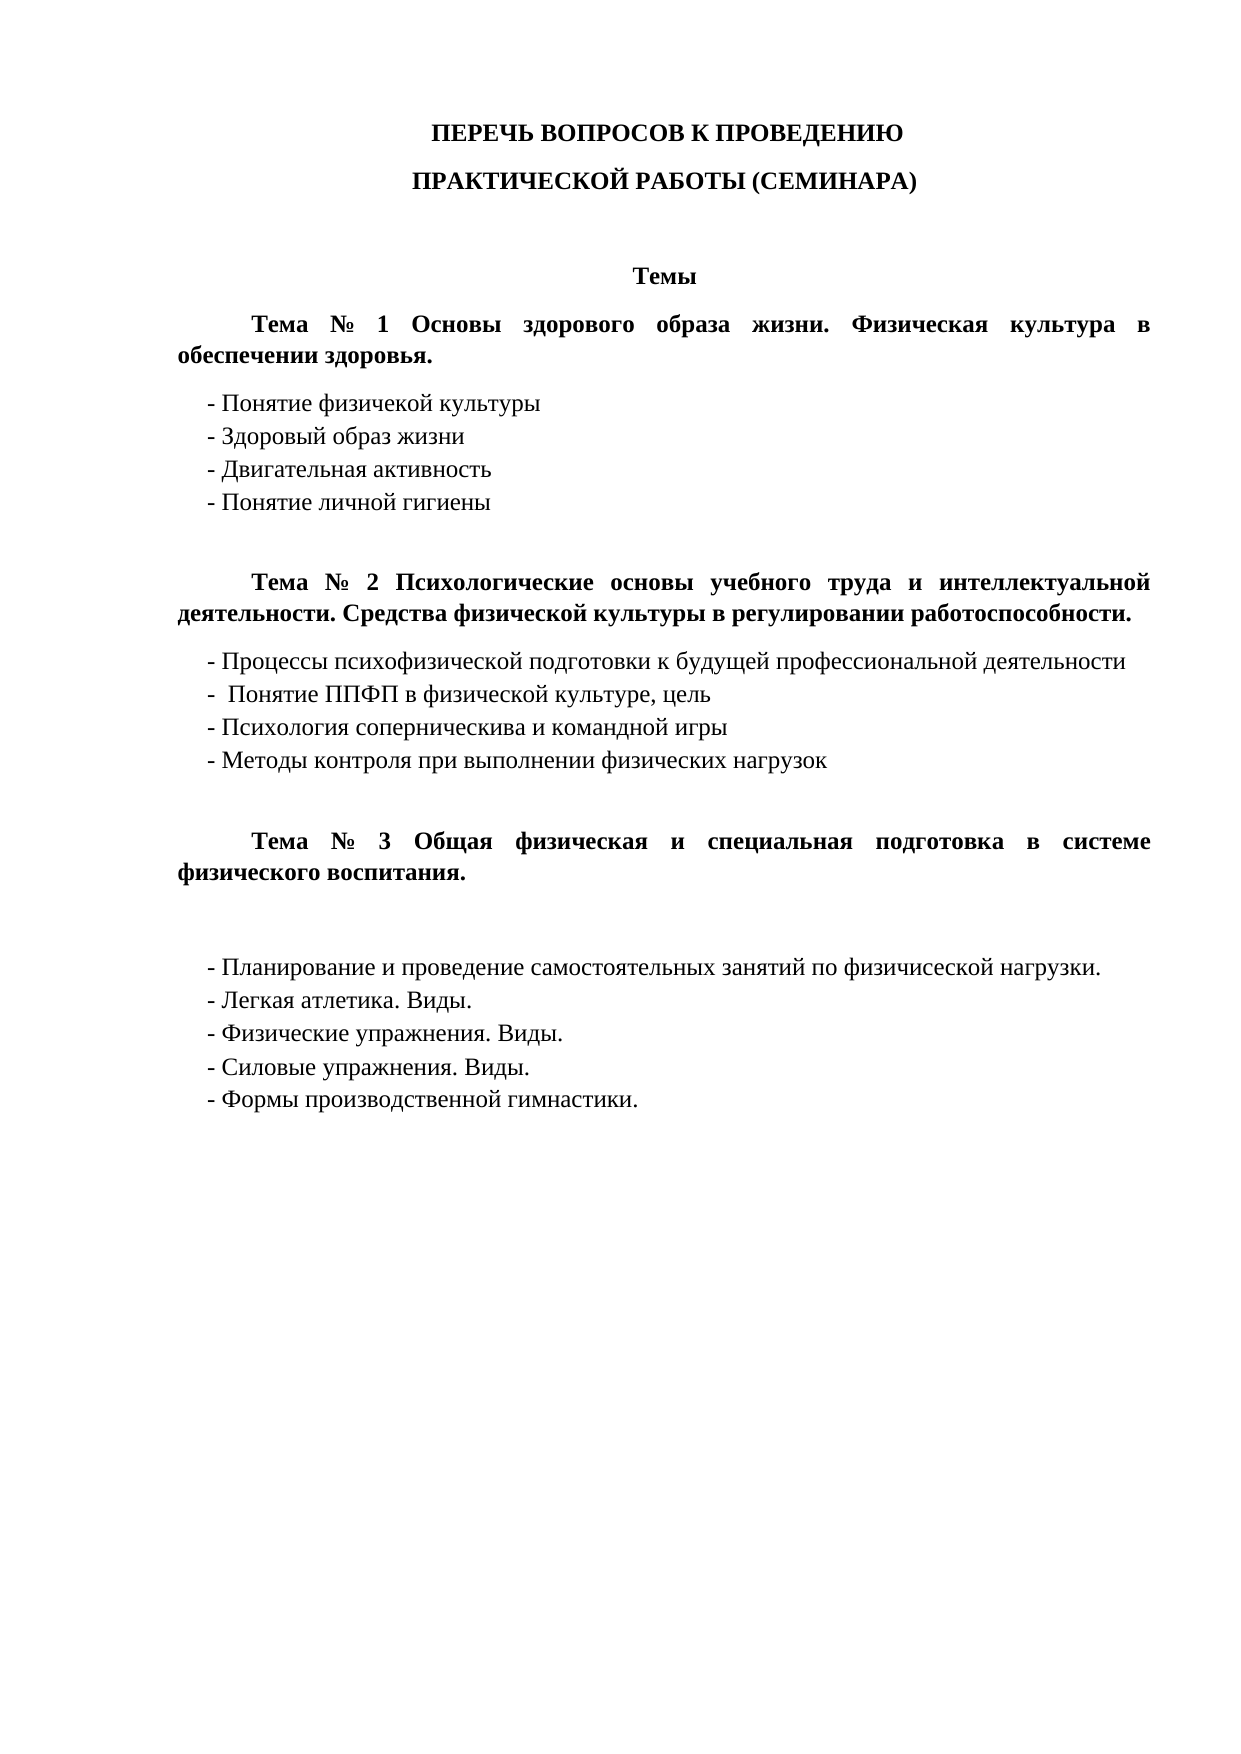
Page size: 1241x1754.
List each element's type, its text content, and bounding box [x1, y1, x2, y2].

text - Методы контроля при выполнении физических нагрузок [177, 745, 1152, 774]
text ПЕРЕЧЬ ВОПРОСОВ К ПРОВЕДЕНИЮ [177, 118, 1152, 147]
text Темы [177, 261, 1152, 290]
text Тема № 1 Основы здорового образа жизни. Физическая культура в обеспечении здоровья. [177, 309, 1152, 369]
text - Планирование и проведение самостоятельных занятий по физичисеской нагрузки. [177, 952, 1152, 981]
text - Понятие физичекой культуры [177, 388, 1152, 416]
text Тема № 3 Общая физическая и специальная подготовка в системе физического воспитания. [177, 826, 1152, 886]
text - Формы производственной гимнастики. [177, 1084, 1152, 1113]
text ПРАКТИЧЕСКОЙ РАБОТЫ (СЕМИНАРА) [177, 166, 1152, 194]
text - Легкая атлетика. Виды. [177, 986, 1152, 1014]
text Тема № 2 Психологические основы учебного труда и интеллектуальной деятельности. Средства физической культуры в регулировании работоспособности. [177, 567, 1152, 627]
text - Психология соперническива и командной игры [177, 712, 1152, 741]
text - Силовые упражнения. Виды. [177, 1052, 1152, 1080]
text - Понятие ППФП в физической культуре, цель [177, 679, 1152, 708]
text - Понятие личной гигиены [177, 487, 1152, 516]
text - Двигательная активность [177, 454, 1152, 482]
text - Физические упражнения. Виды. [177, 1018, 1152, 1047]
text - Процессы психофизической подготовки к будущей профессиональной деятельности [177, 646, 1152, 675]
text - Здоровый образ жизни [177, 421, 1152, 449]
